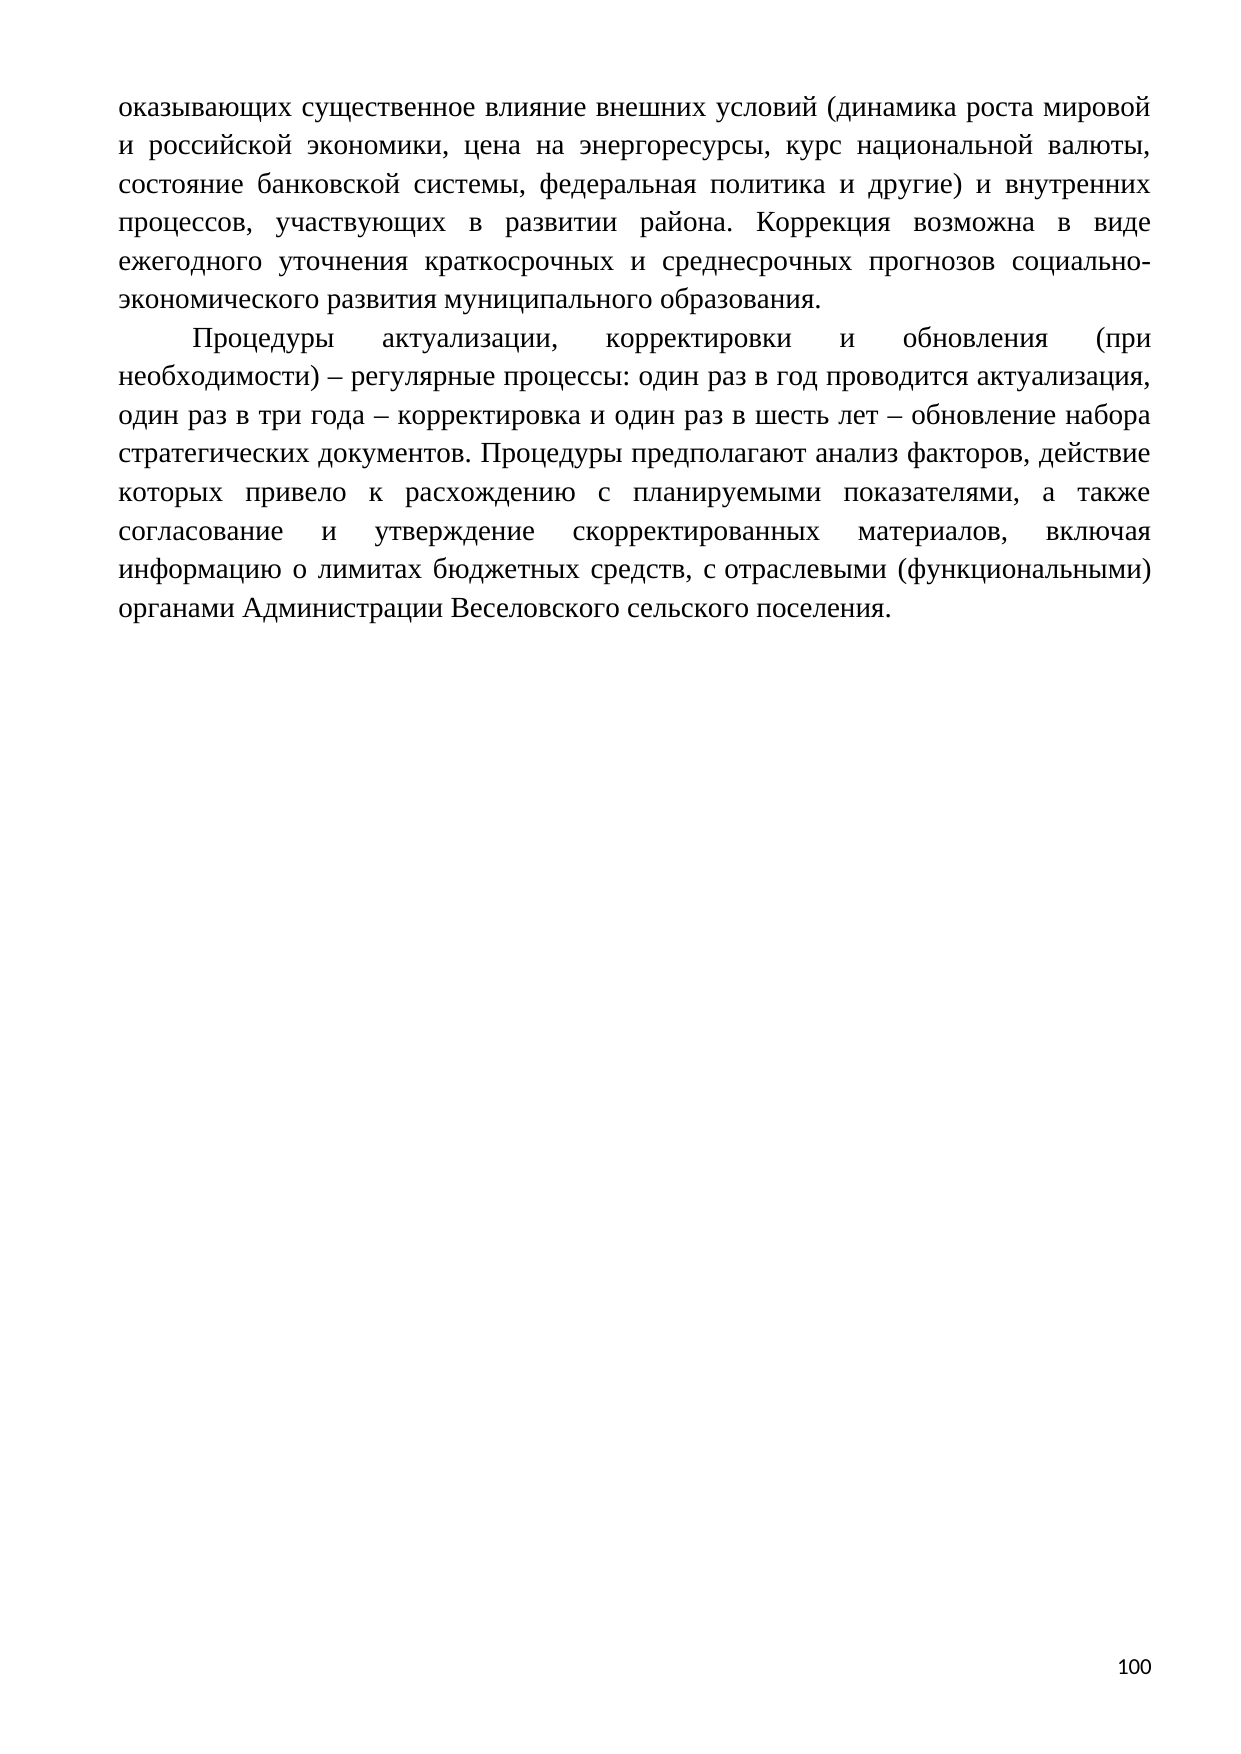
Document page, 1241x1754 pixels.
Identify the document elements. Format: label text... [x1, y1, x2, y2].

text Процедуры актуализации, корректировки и обновления (при необходимости) – регулярные процессы: один раз в год проводится актуализация, один раз в три года – корректировка и один раз в шесть лет – обновление набора стратегических документов. Процедуры предполагают анализ факторов, действие которых привело к расхождению с планируемыми показателями, а также согласование и утверждение скорректированных материалов, включая информацию о лимитах бюджетных средств, с отраслевыми (функциональными) органами Администрации Веселовского сельского поселения. [118, 320, 1152, 623]
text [118, 89, 1152, 315]
